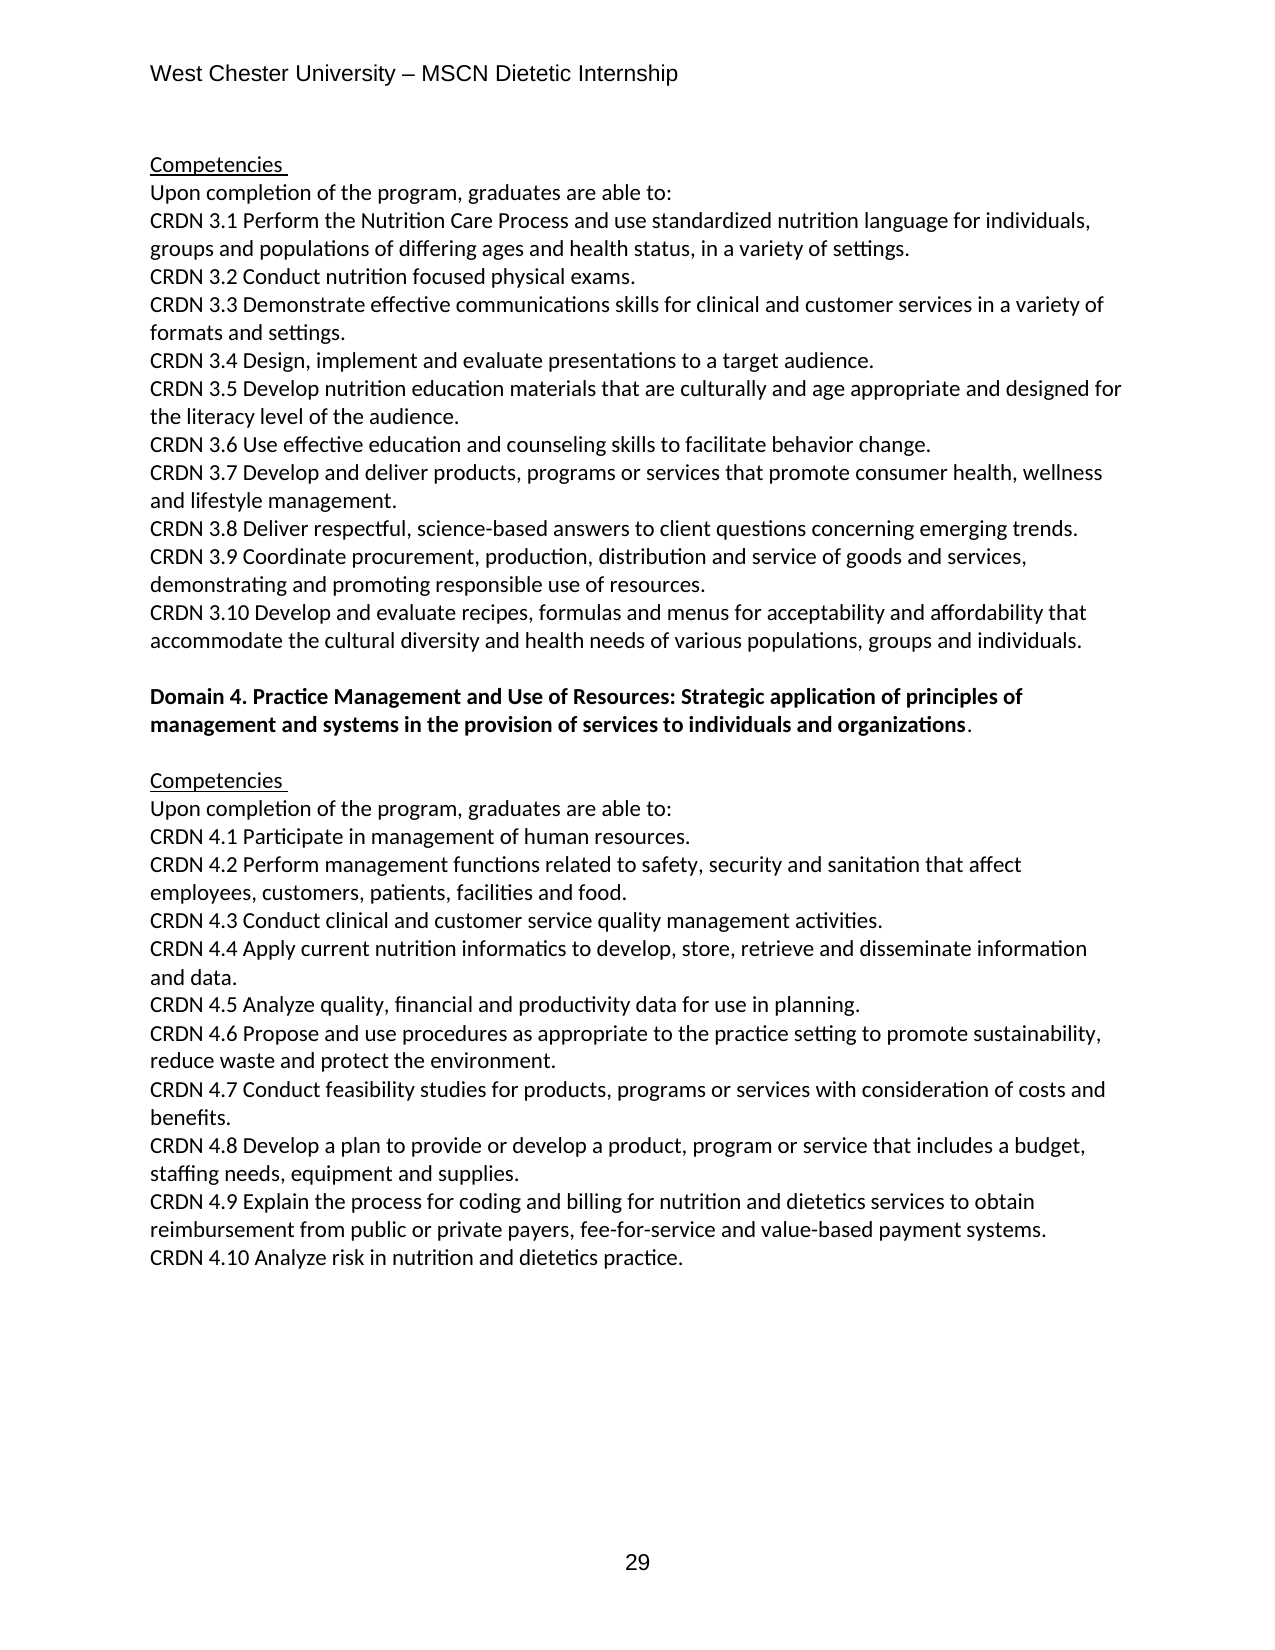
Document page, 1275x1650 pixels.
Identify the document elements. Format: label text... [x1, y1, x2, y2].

text CRDN 4.3 Conduct clinical and customer service quality management activities. [150, 907, 1125, 934]
text CRDN 4.6 Propose and use procedures as appropriate to the practice setting to promote sustainability, reduce waste and protect the environment. [150, 1019, 1125, 1075]
text CRDN 4.4 Apply current nutrition informatics to develop, store, retrieve and disseminate information and data. [150, 934, 1125, 991]
text CRDN 3.2 Conduct nutrition focused physical exams. [150, 262, 1125, 290]
text CRDN 4.9 Explain the process for coding and billing for nutrition and dietetics services to obtain reimbursement from public or private payers, fee-for-service and value-based payment systems. [150, 1187, 1125, 1243]
text CRDN 3.7 Develop and deliver products, programs or services that promote consumer health, wellness and lifestyle management. [150, 458, 1125, 514]
text CRDN 4.2 Perform management functions related to safety, security and sanitation that affect employees, customers, patients, facilities and food. [150, 851, 1125, 907]
text CRDN 3.8 Deliver respectful, science-based answers to client questions concerning emerging trends. [150, 514, 1125, 542]
text CRDN 4.8 Develop a plan to provide or develop a product, program or service that includes a budget, staffing needs, equipment and supplies. [150, 1131, 1125, 1187]
text Upon completion of the program, graduates are able to: [150, 794, 1125, 822]
text CRDN 4.10 Analyze risk in nutrition and dietetics practice. [150, 1243, 1125, 1271]
text CRDN 3.1 Perform the Nutrition Care Process and use standardized nutrition language for individuals, groups and populations of differing ages and health status, in a variety of settings. [150, 206, 1125, 262]
text CRDN 3.5 Develop nutrition education materials that are culturally and age appropriate and designed for the literacy level of the audience. [150, 374, 1125, 430]
text CRDN 4.7 Conduct feasibility studies for products, programs or services with consideration of costs and benefits. [150, 1075, 1125, 1131]
text CRDN 4.1 Participate in management of human resources. [150, 822, 1125, 851]
text CRDN 3.10 Develop and evaluate recipes, formulas and menus for acceptability and affordability that accommodate the cultural diversity and health needs of various populations, groups and individuals. [150, 598, 1125, 654]
text CRDN 3.6 Use effective education and counseling skills to facilitate behavior change. [150, 430, 1125, 458]
text CRDN 3.9 Coordinate procurement, production, distribution and service of goods and services, demonstrating and promoting responsible use of resources. [150, 542, 1125, 598]
text CRDN 4.5 Analyze quality, financial and productivity data for use in planning. [150, 991, 1125, 1019]
text CRDN 3.3 Demonstrate effective communications skills for clinical and customer services in a variety of formats and settings. [150, 290, 1125, 346]
text CRDN 3.4 Design, implement and evaluate presentations to a target audience. [150, 346, 1125, 374]
text Domain 4. Practice Management and Use of Resources: Strategic application of principles of management and systems in the provision of services to individuals and organizations. [150, 682, 1125, 738]
text Competencies [150, 150, 1125, 178]
text Upon completion of the program, graduates are able to: [150, 178, 1125, 206]
text Competencies [150, 766, 1125, 794]
